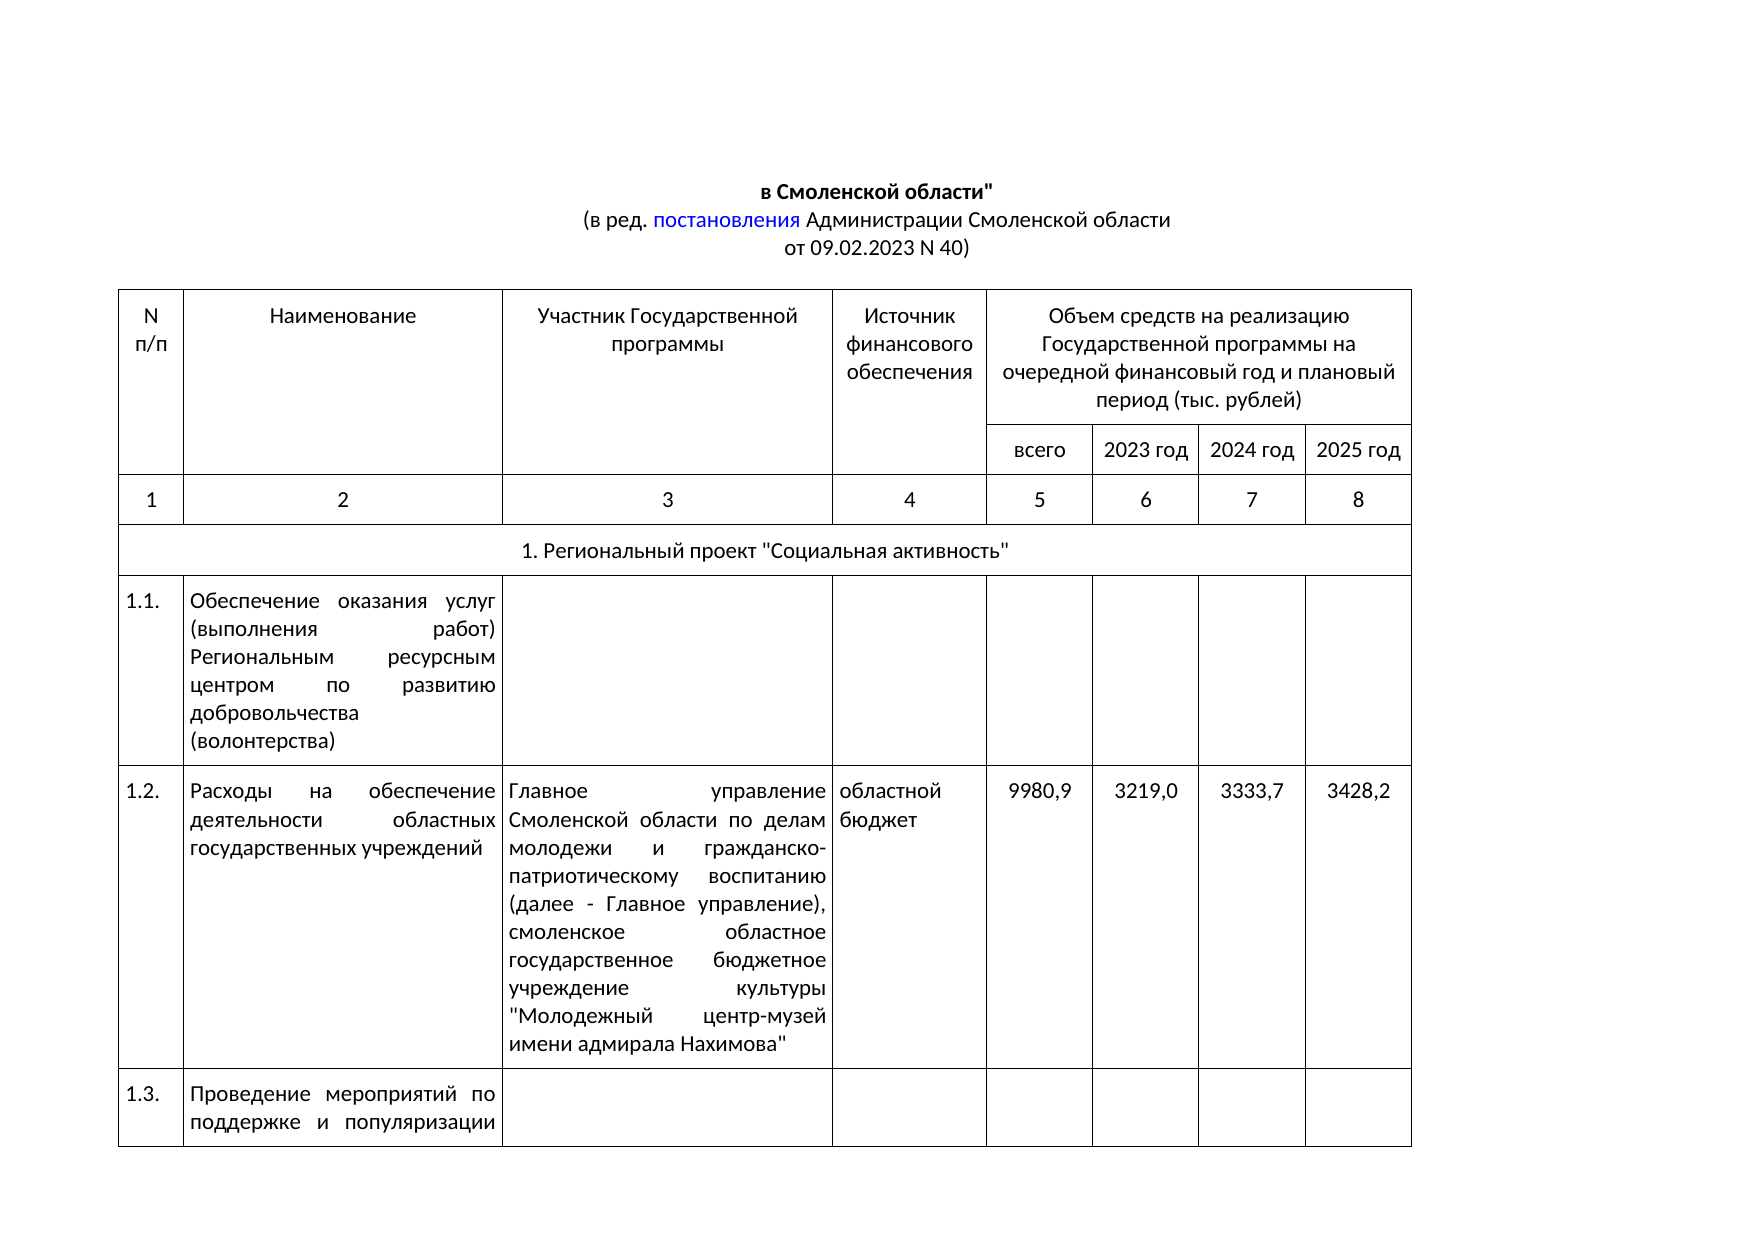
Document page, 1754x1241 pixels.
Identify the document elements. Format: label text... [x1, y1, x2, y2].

table_cell [1199, 576, 1305, 765]
table_cell [1306, 1069, 1411, 1146]
table_cell [1093, 1069, 1198, 1146]
table_cell 8 [1306, 475, 1411, 524]
table_cell 2 [184, 475, 502, 524]
table_cell Главное управление Смоленской области по делам молодежи и гражданско-патриотическому воспитанию (далее - Главное управление), смоленское областное государственное бюджетное учреждение культуры "Молодежный центр-музей имени адмирала Нахимова" [503, 766, 832, 1067]
text (в ред. постановления Администрации Смоленской области [118, 205, 1636, 233]
text от 09.02.2023 N 40) [118, 233, 1636, 261]
title в Смоленской области" [118, 177, 1636, 205]
table_cell [1093, 576, 1198, 765]
table_cell [833, 576, 986, 765]
table_header N п/п [119, 290, 183, 474]
table_cell 2023 год [1093, 425, 1198, 474]
table_cell 3333,7 [1199, 766, 1305, 1067]
table_cell 3 [503, 475, 832, 524]
table_cell 1.2. [119, 766, 183, 1067]
table_cell 1. Региональный проект "Социальная активность" [119, 525, 1411, 574]
table_cell [1306, 576, 1411, 765]
table_cell [503, 576, 832, 765]
table_cell [987, 1069, 1092, 1146]
table_cell 4 [833, 475, 986, 524]
table_cell всего [987, 425, 1092, 474]
table_header Объем средств на реализацию Государственной программы на очередной финансовый год и плановый период (тыс. рублей) [987, 290, 1411, 424]
table_header Участник Государственной программы [503, 290, 832, 474]
table_cell [1199, 1069, 1305, 1146]
table_cell 6 [1093, 475, 1198, 524]
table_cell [184, 1069, 502, 1146]
table_cell Расходы на обеспечение деятельности областных государственных учреждений [184, 766, 502, 1067]
table_cell областной бюджет [833, 766, 986, 1067]
table_cell [833, 1069, 986, 1146]
table_cell 2025 год [1306, 425, 1411, 474]
table_cell 1 [119, 475, 183, 524]
table_header Источник финансового обеспечения [833, 290, 986, 474]
table_cell 1.1. [119, 576, 183, 765]
table_cell 7 [1199, 475, 1305, 524]
table_header Наименование [184, 290, 502, 474]
table_cell 1.3. [119, 1069, 183, 1146]
table_cell [503, 1069, 832, 1146]
table_cell 2024 год [1199, 425, 1305, 474]
table_cell 9980,9 [987, 766, 1092, 1067]
table_cell 3428,2 [1306, 766, 1411, 1067]
table_cell 3219,0 [1093, 766, 1198, 1067]
table_cell 5 [987, 475, 1092, 524]
table_cell Обеспечение оказания услуг (выполнения работ) Региональным ресурсным центром по развитию добровольчества (волонтерства) [184, 576, 502, 765]
table_cell [987, 576, 1092, 765]
